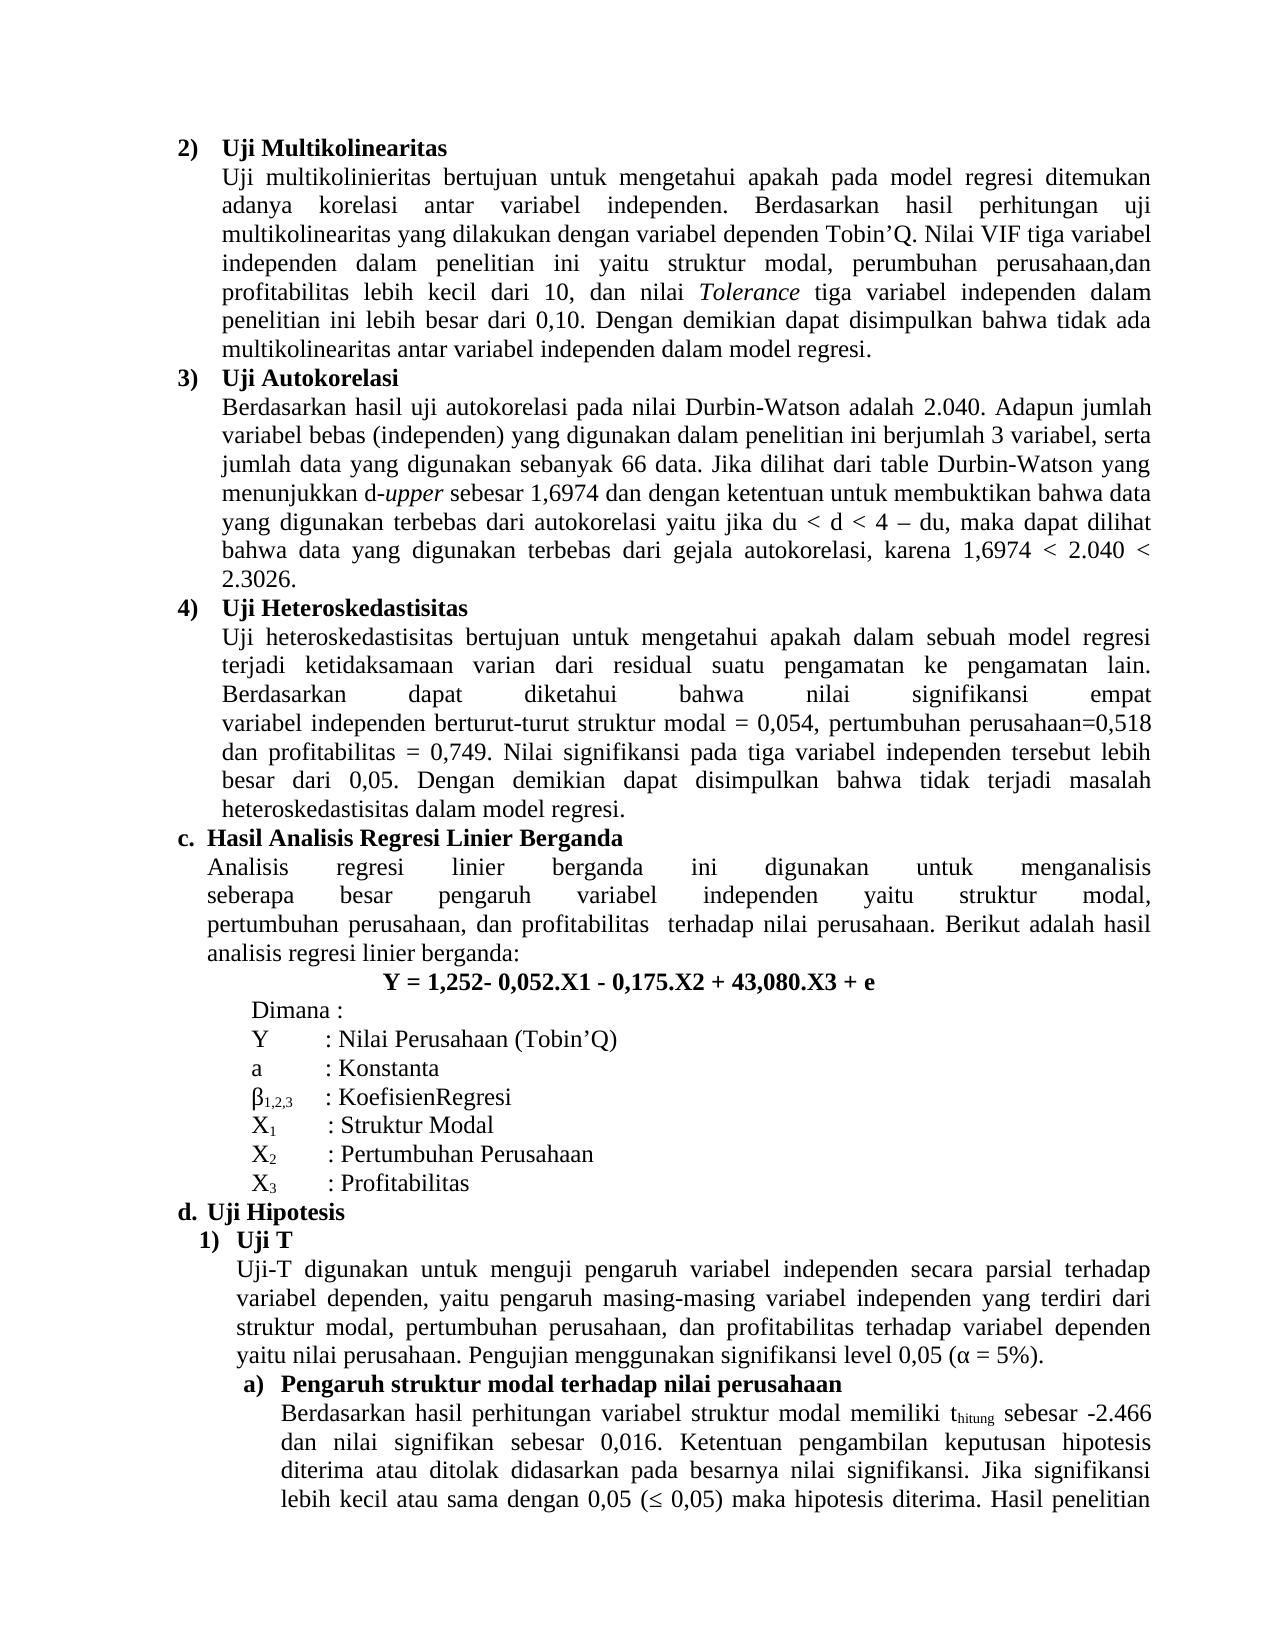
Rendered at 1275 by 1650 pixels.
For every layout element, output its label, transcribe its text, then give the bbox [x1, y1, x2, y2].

list Berdasarkan hasil uji autokorelasi pada nilai Durbin-Watson adalah 2.040. Adapun jumlah variabel bebas (independen) yang digunakan dalam penelitian ini berjumlah 3 variabel, serta jumlah data yang digunakan sebanyak 66 data. Jika dilihat dari table Durbin-Watson yang menunjukkan d-upper sebesar 1,6974 dan dengan ketentuan untuk membuktikan bahwa data yang digunakan terbebas dari autokorelasi yaitu jika du < d < 4 – du, maka dapat dilihat bahwa data yang digunakan terbebas dari gejala autokorelasi, karena 1,6974 < 2.040 < 2.3026. [222, 392, 1152, 593]
list Uji Autokorelasi [177, 363, 1152, 392]
list Uji Heteroskedastisitas [177, 593, 1152, 622]
text X2 : Pertumbuhan Perusahaan [251, 1139, 1152, 1168]
list Uji Multikolinearitas [177, 133, 1152, 162]
list Uji-T digunakan untuk menguji pengaruh variabel independen secara parsial terhadap variabel dependen, yaitu pengaruh masing-masing variabel independen yang terdiri dari struktur modal, pertumbuhan perusahaan, dan profitabilitas terhadap variabel dependen yaitu nilai perusahaan. Pengujian menggunakan signifikansi level 0,05 (α = 5%). [236, 1254, 1152, 1369]
list Uji T [199, 1225, 1152, 1254]
list Uji Hipotesis [177, 1197, 1152, 1225]
text β1,2,3 : KoefisienRegresi [251, 1082, 1152, 1110]
text Y : Nilai Perusahaan (Tobin’Q) [251, 1024, 1152, 1053]
text Y = 1,252- 0,052.X1 - 0,175.X2 + 43,080.X3 + e [251, 967, 1152, 995]
list Uji multikolinieritas bertujuan untuk mengetahui apakah pada model regresi ditemukan adanya korelasi antar variabel independen. Berdasarkan hasil perhitungan uji multikolinearitas yang dilakukan dengan variabel dependen Tobin’Q. Nilai VIF tiga variabel independen dalam penelitian ini yaitu struktur modal, perumbuhan perusahaan,dan profitabilitas lebih kecil dari 10, dan nilai Tolerance tiga variabel independen dalam penelitian ini lebih besar dari 0,10. Dengan demikian dapat disimpulkan bahwa tidak ada multikolinearitas antar variabel independen dalam model regresi. [222, 162, 1152, 363]
text X1 : Struktur Modal [251, 1110, 1152, 1139]
text X3 : Profitabilitas [251, 1168, 1152, 1197]
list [281, 1398, 1152, 1513]
list Pengaruh struktur modal terhadap nilai perusahaan [243, 1369, 1152, 1398]
text a : Konstanta [251, 1053, 1152, 1082]
text Dimana : [251, 995, 1152, 1024]
list Hasil Analisis Regresi Linier Berganda [177, 823, 1152, 852]
list Uji heteroskedastisitas bertujuan untuk mengetahui apakah dalam sebuah model regresi terjadi ketidaksamaan varian dari residual suatu pengamatan ke pengamatan lain. Berdasarkan dapat diketahui bahwa nilai signifikansi empat variabel independen berturut-turut struktur modal = 0,054, pertumbuhan perusahaan=0,518 dan profitabilitas = 0,749. Nilai signifikansi pada tiga variabel independen tersebut lebih besar dari 0,05. Dengan demikian dapat disimpulkan bahwa tidak terjadi masalah heteroskedastisitas dalam model regresi. [222, 622, 1152, 823]
list Analisis regresi linier berganda ini digunakan untuk menganalisis seberapa besar pengaruh variabel independen yaitu struktur modal, pertumbuhan perusahaan, dan profitabilitas terhadap nilai perusahaan. Berikut adalah hasil analisis regresi linier berganda: [207, 852, 1152, 967]
